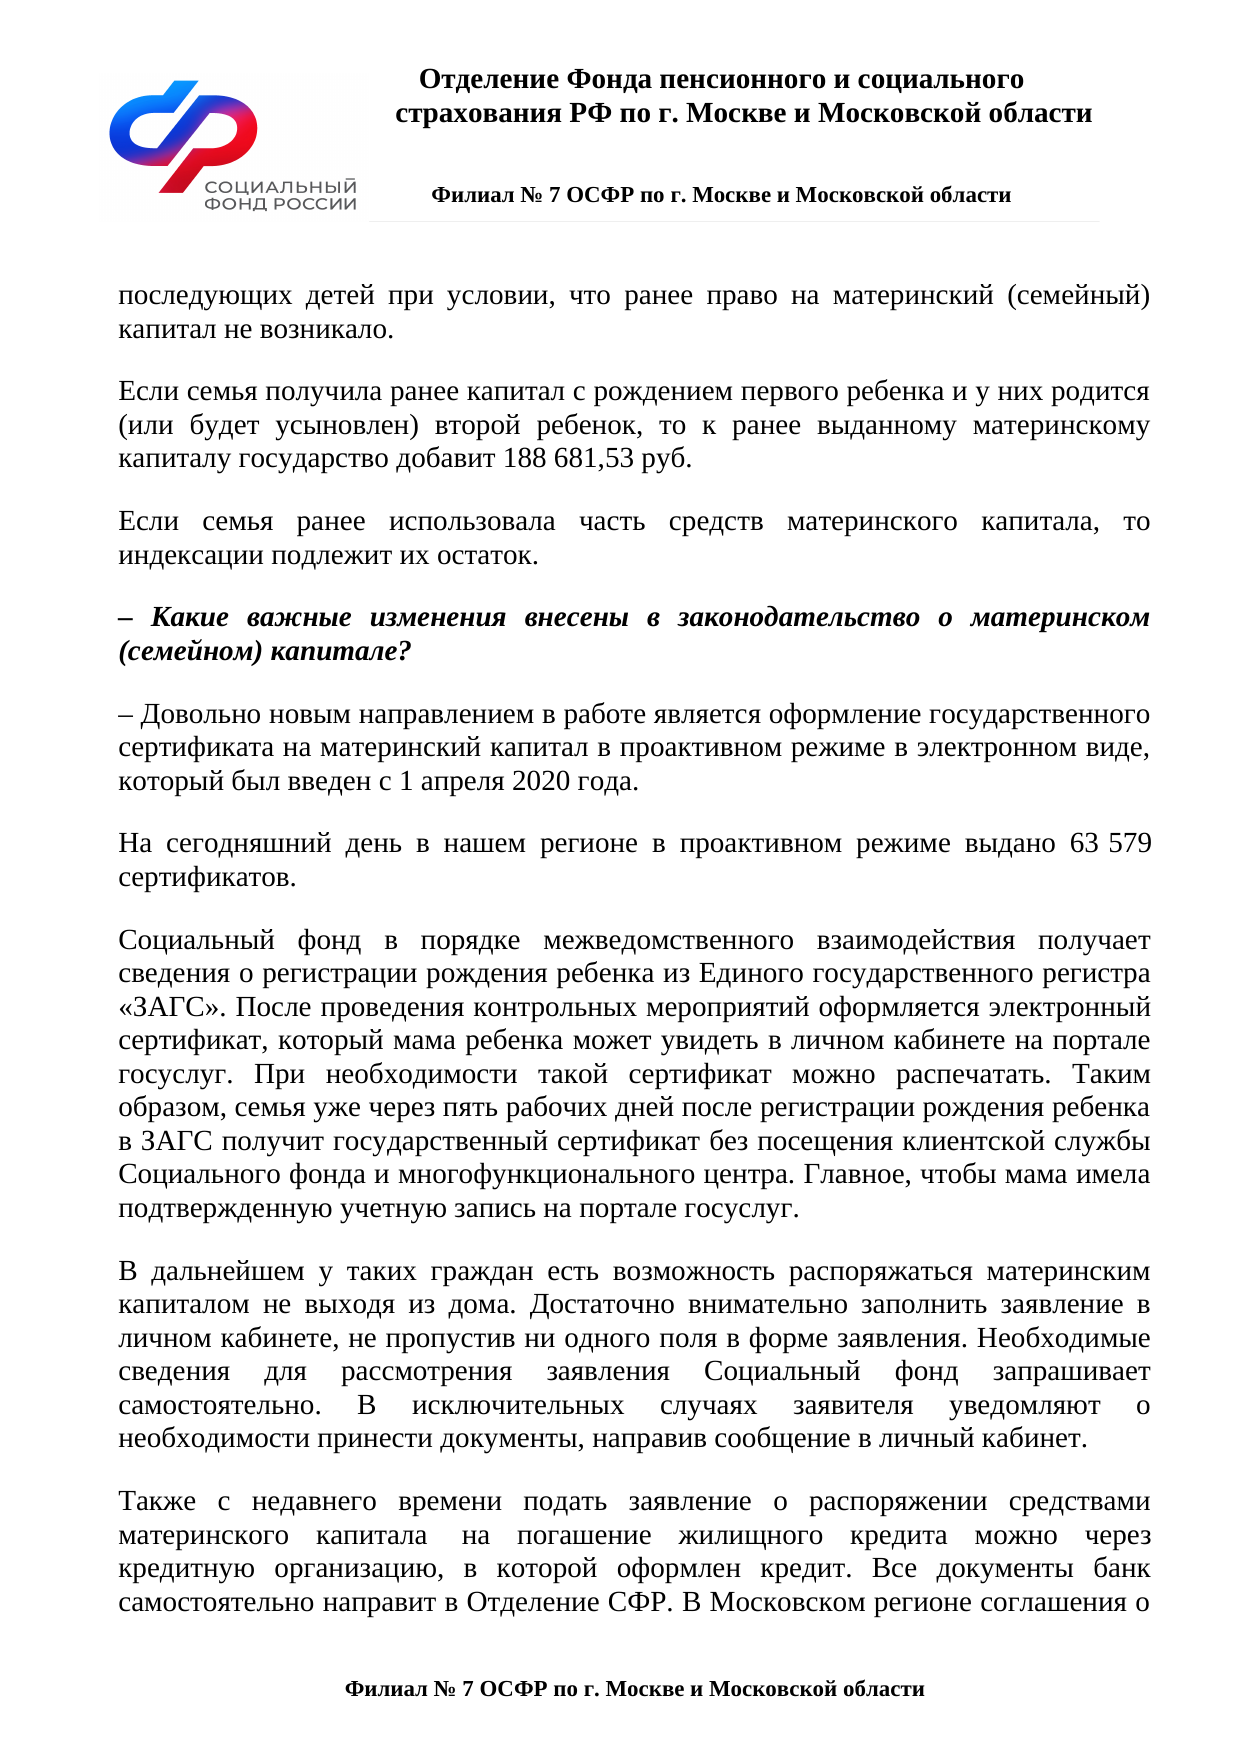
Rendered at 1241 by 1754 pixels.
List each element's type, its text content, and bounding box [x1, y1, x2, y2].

text – Довольно новым направлением в работе является оформление государственного сертификата на материнский капитал в проактивном режиме в электронном виде, который был введен с 1 апреля 2020 года. [118, 696, 1152, 796]
text На сегодняшний день в нашем регионе в проактивном режиме выдано 63 579 сертификатов. [118, 826, 1152, 893]
picture [98, 73, 370, 222]
text – Какие важные изменения внесены в законодательство о материнском (семейном) капитале? [118, 599, 1152, 667]
text Если семья получила ранее капитал с рождением первого ребенка и у них родится (или будет усыновлен) второй ребенок, то к ранее выданному материнскому капиталу государство добавит 188 681,53 руб. [118, 373, 1152, 474]
text В дальнейшем у таких граждан есть возможность распоряжаться материнским капиталом не выходя из дома. Достаточно внимательно заполнить заявление в личном кабинете, не пропустив ни одного поля в форме заявления. Необходимые сведения для рассмотрения заявления Социальный фонд запрашивает самостоятельно. В исключительных случаях заявителя уведомляют о необходимости принести документы, направив сообщение в личный кабинет. [118, 1253, 1152, 1454]
text Если семья ранее использовала часть средств материнского капитала, то индексации подлежит их остаток. [118, 503, 1152, 570]
text Социальный фонд в порядке межведомственного взаимодействия получает сведения о регистрации рождения ребенка из Единого государственного регистра «ЗАГС». После проведения контрольных мероприятий оформляется электронный сертификат, который мама ребенка может увидеть в личном кабинете на портале госуслуг. При необходимости такой сертификат можно распечатать. Таким образом, семья уже через пять рабочих дней после регистрации рождения ребенка в ЗАГС получит государственный сертификат без посещения клиентской службы Социального фонда и многофункционального центра. Главное, чтобы мама имела подтвержденную учетную запись на портале госуслуг. [118, 922, 1152, 1224]
